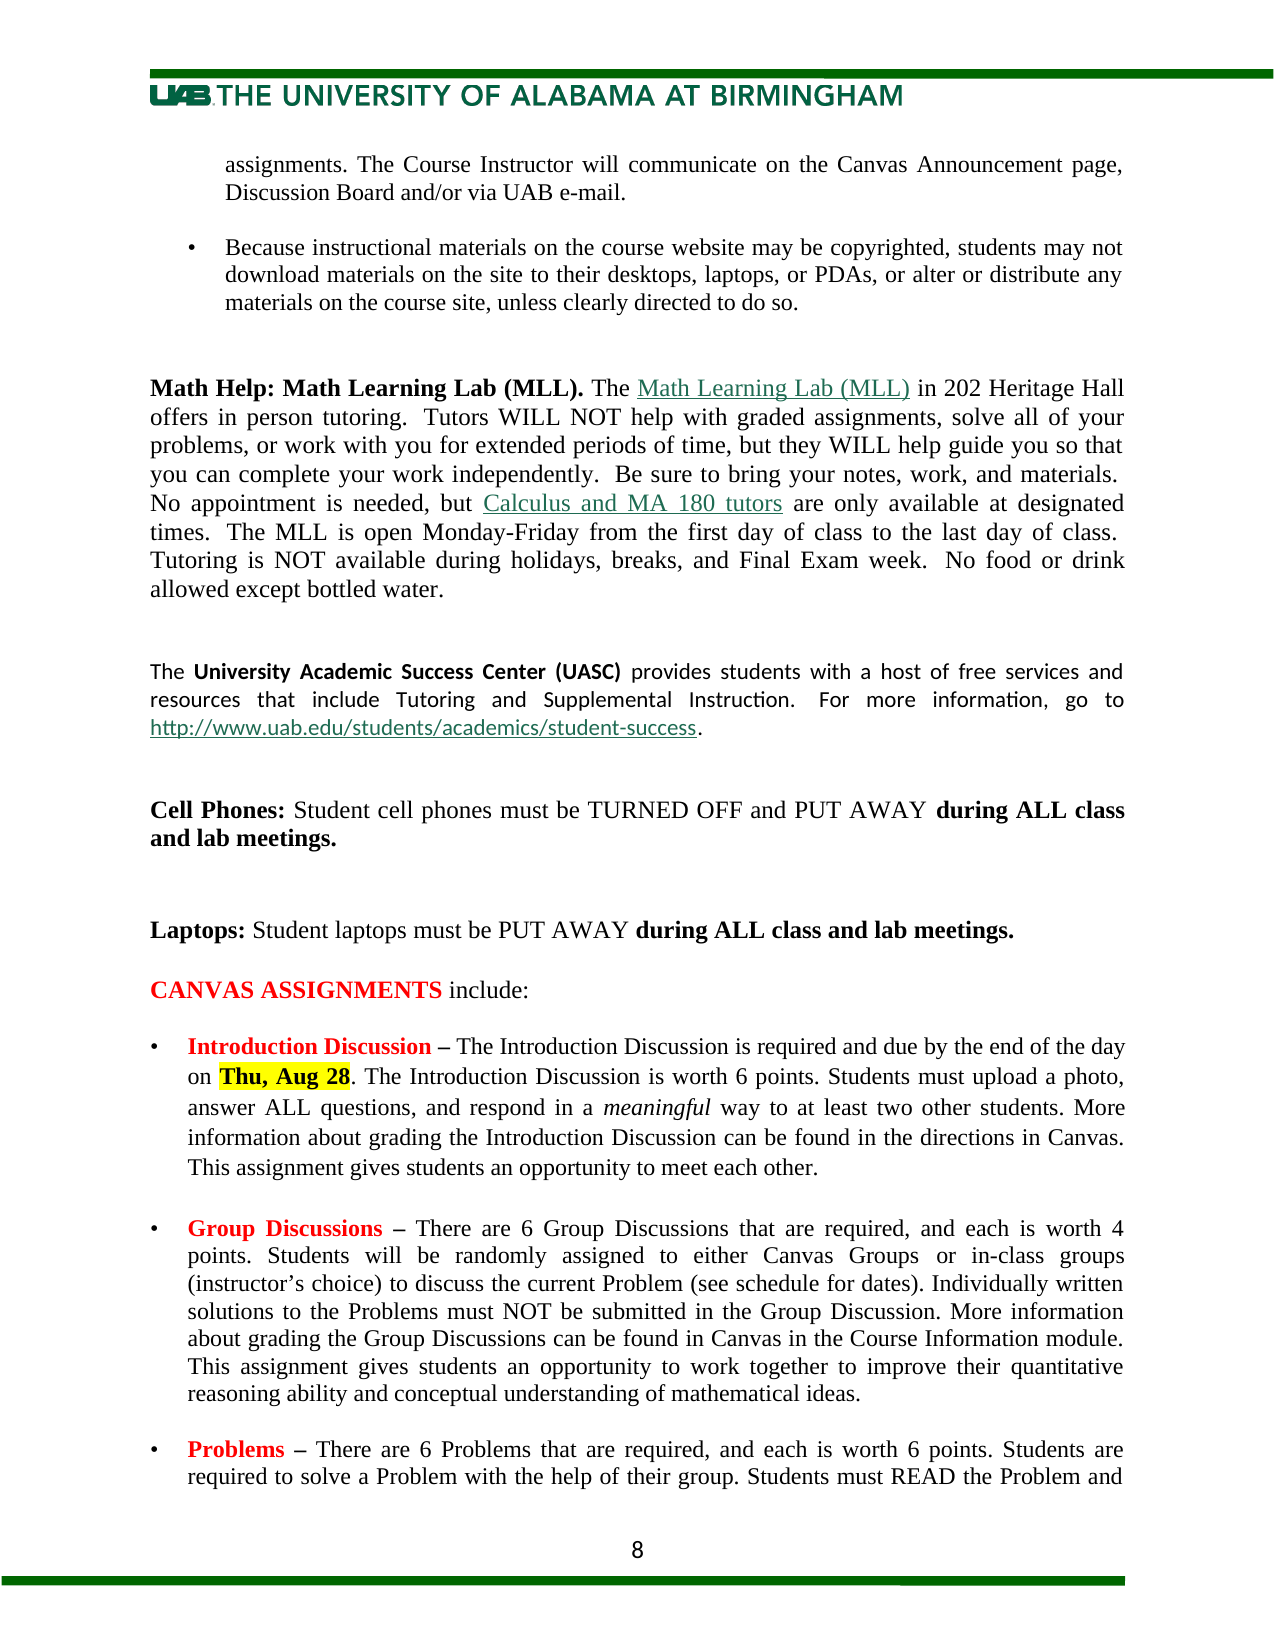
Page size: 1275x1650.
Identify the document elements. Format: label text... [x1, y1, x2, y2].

text The University Academic Success Center (UASC) provides students with a host of free services and resources that include Tutoring and Supplemental Instruction. For more information, go to http://www.uab.edu/students/academics/student-success. [150, 657, 1125, 741]
list Group Discussions – There are 6 Group Discussions that are required, and each is worth 4 points. Students will be randomly assigned to either Canvas Groups or in-class groups (instructor’s choice) to discuss the current Problem (see schedule for dates). Individually written solutions to the Problems must NOT be submitted in the Group Discussion. More information about grading the Group Discussions can be found in Canvas in the Course Information module. This assignment gives students an opportunity to work together to improve their quantitative reasoning ability and conceptual understanding of mathematical ideas. [150, 1214, 1125, 1407]
list Because instructional materials on the course website may be copyrighted, students may not download materials on the site to their desktops, laptops, or PDAs, or alter or distribute any materials on the course site, unless clearly directed to do so. [187, 233, 1125, 316]
text Laptops: Student laptops must be PUT AWAY during ALL class and lab meetings. [150, 915, 1127, 944]
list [150, 1435, 1125, 1490]
text Math Help: Math Learning Lab (MLL). The Math Learning Lab (MLL) in 202 Heritage Hall offers in person tutoring. Tutors WILL NOT help with graded assignments, solve all of your problems, or work with you for extended periods of time, but they WILL help guide you so that you can complete your work independently. Be sure to bring your notes, work, and materials. No appointment is needed, but Calculus and MA 180 tutors are only available at designated times. The MLL is open Monday-Friday from the first day of class to the last day of class. Tutoring is NOT available during holidays, breaks, and Final Exam week. No food or drink allowed except bottled water. [150, 373, 1125, 603]
list Introduction Discussion – The Introduction Discussion is required and due by the end of the day on Thu, Aug 28. The Introduction Discussion is worth 6 points. Students must upload a photo, answer ALL questions, and respond in a meaningful way to at least two other students. More information about grading the Introduction Discussion can be found in the directions in Canvas. This assignment gives students an opportunity to meet each other. [150, 1032, 1127, 1181]
text Cell Phones: Student cell phones must be TURNED OFF and PUT AWAY during ALL class and lab meetings. [150, 766, 1125, 852]
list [187, 150, 1125, 205]
text CANVAS ASSIGNMENTS include: [150, 976, 1125, 1004]
picture [150, 85, 902, 106]
